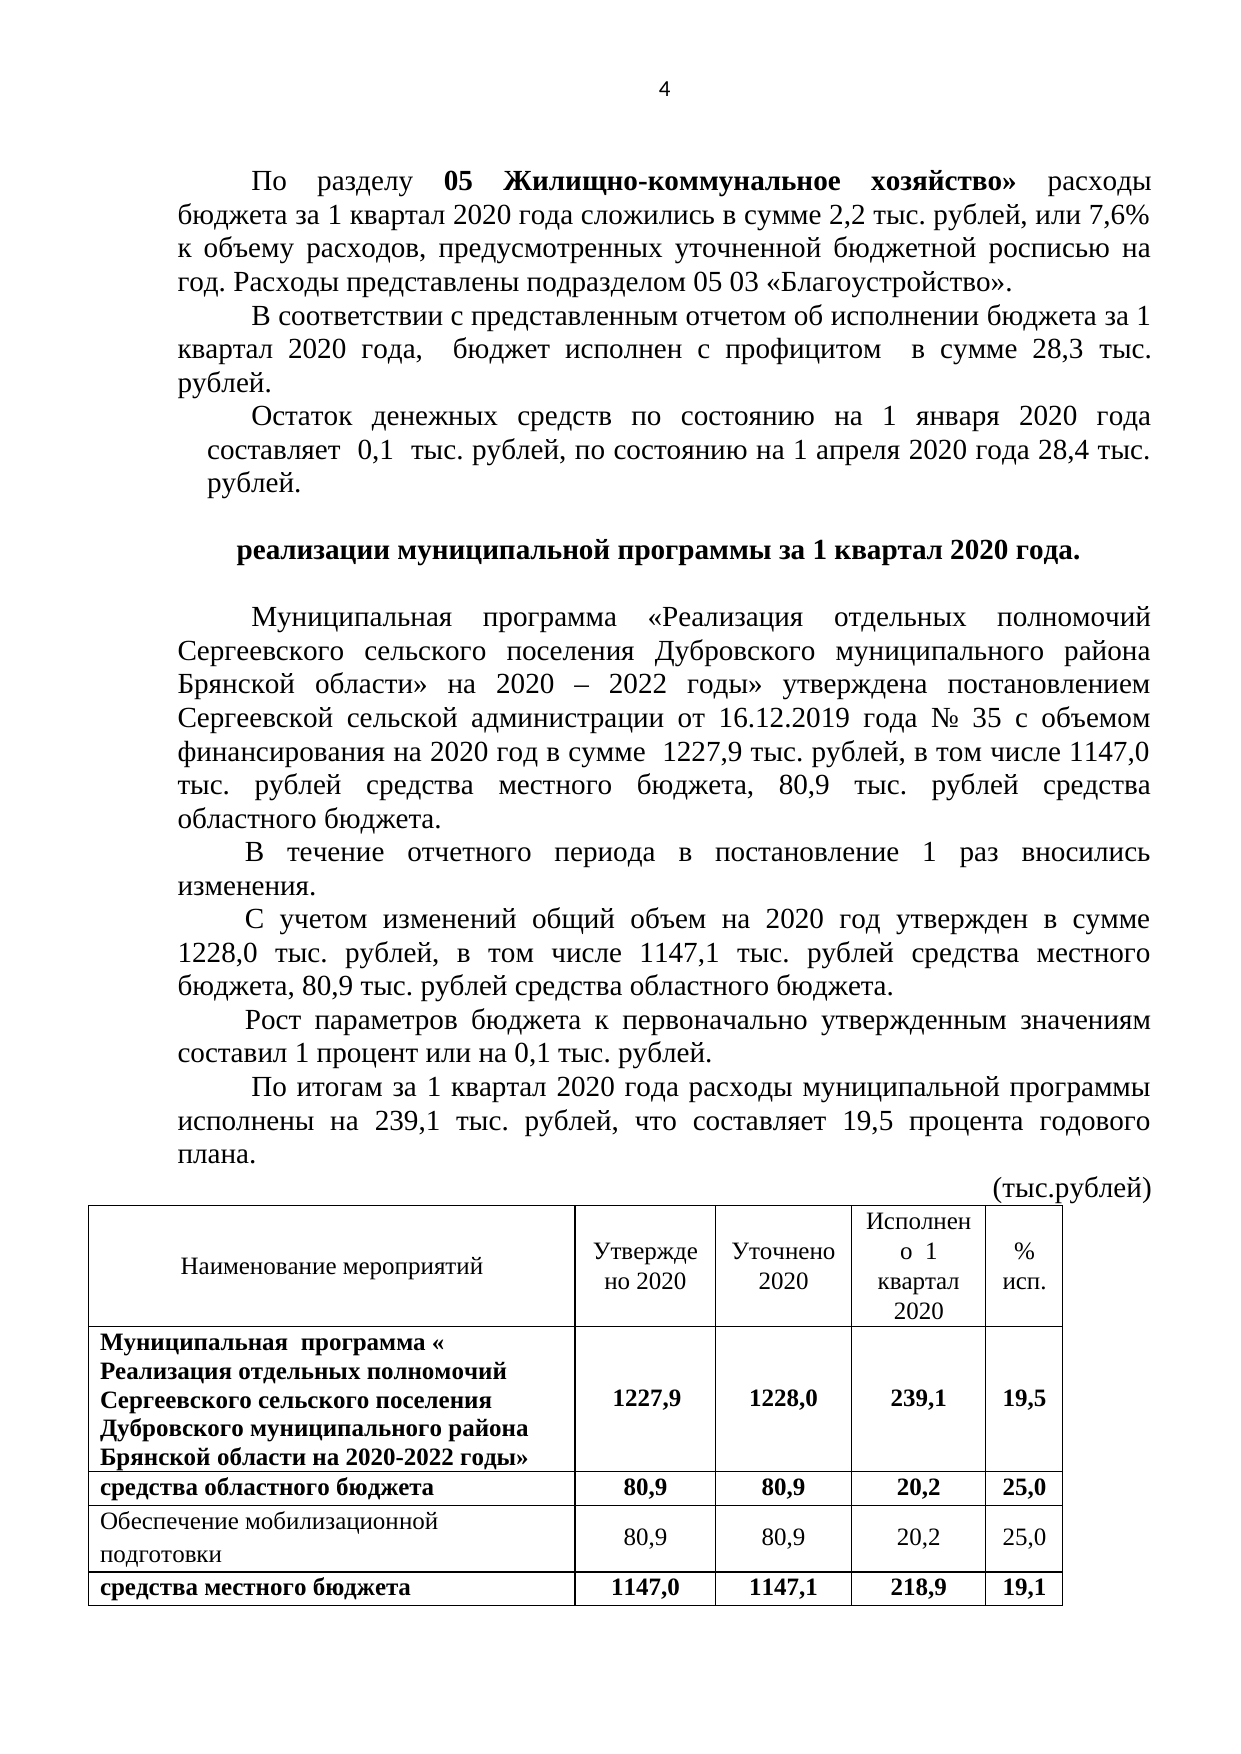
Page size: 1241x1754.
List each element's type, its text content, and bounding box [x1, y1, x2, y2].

table_cell 80,9 [576, 1506, 715, 1571]
table_cell 25,0 [986, 1472, 1062, 1505]
table_cell 80,9 [716, 1472, 851, 1505]
table_header Исполнено 1 квартал 2020 [852, 1206, 985, 1326]
table_cell 20,2 [852, 1506, 985, 1571]
text Рост параметров бюджета к первоначально утвержденным значениям составил 1 процент или на 0,1 тыс. рублей. [177, 1002, 1152, 1069]
text По разделу 05 Жилищно-коммунальное хозяйство» расходы бюджета за 1 квартал 2020 года сложились в сумме 2,2 тыс. рублей, или 7,6% к объему расходов, предусмотренных уточненной бюджетной росписью на год. Расходы представлены подразделом 05 03 «Благоустройство». [177, 163, 1152, 298]
table_header Утверждено 2020 [576, 1206, 715, 1326]
table_cell 1227,9 [576, 1327, 715, 1471]
text По итогам за 1 квартал 2020 года расходы муниципальной программы исполнены на 239,1 тыс. рублей, что составляет 19,5 процента годового плана. [177, 1069, 1152, 1170]
table_cell Муниципальная программа « Реализация отдельных полномочий Сергеевского сельского поселения Дубровского муниципального района Брянской области на 2020-2022 годы» [89, 1327, 574, 1471]
table_cell 1147,1 [716, 1573, 851, 1605]
table_cell 1228,0 [716, 1327, 851, 1471]
table_cell Обеспечение мобилизационной подготовки [89, 1506, 574, 1571]
table_cell 19,5 [986, 1327, 1062, 1471]
text В течение отчетного периода в постановление 1 раз вносились изменения. [177, 834, 1152, 901]
table_cell 218,9 [852, 1573, 985, 1605]
table_header Уточнено 2020 [716, 1206, 851, 1326]
text (тыс.рублей) [177, 1170, 1152, 1203]
text С учетом изменений общий объем на 2020 год утвержден в сумме 1228,0 тыс. рублей, в том числе 1147,1 тыс. рублей средства местного бюджета, 80,9 тыс. рублей средства областного бюджета. [177, 901, 1152, 1002]
table_cell 20,2 [852, 1472, 985, 1505]
text Муниципальная программа «Реализация отдельных полномочий Сергеевского сельского поселения Дубровского муниципального района Брянской области» на 2020 – 2022 годы» утверждена постановлением Сергеевской сельской администрации от 16.12.2019 года № 35 с объемом финансирования на 2020 год в сумме 1227,9 тыс. рублей, в том числе 1147,0 тыс. рублей средства местного бюджета, 80,9 тыс. рублей средства областного бюджета. [177, 599, 1152, 834]
table_cell средства местного бюджета [89, 1573, 574, 1605]
table_cell 80,9 [716, 1506, 851, 1571]
text В соответствии с представленным отчетом об исполнении бюджета за 1 квартал 2020 года, бюджет исполнен с профицитом в сумме 28,3 тыс. рублей. [177, 298, 1152, 398]
table_cell 80,9 [576, 1472, 715, 1505]
text реализации муниципальной программы за 1 квартал 2020 года. [236, 532, 1152, 566]
table_cell 19,1 [986, 1573, 1062, 1605]
table_cell 239,1 [852, 1327, 985, 1471]
table_header Наименование мероприятий [89, 1206, 574, 1326]
table_cell средства областного бюджета [89, 1472, 574, 1505]
text Остаток денежных средств по состоянию на 1 января 2020 года составляет 0,1 тыс. рублей, по состоянию на 1 апреля 2020 года 28,4 тыс. рублей. [207, 398, 1152, 499]
table_cell 25,0 [986, 1506, 1062, 1571]
table_cell 1147,0 [576, 1573, 715, 1605]
table_header % исп. [986, 1206, 1062, 1326]
